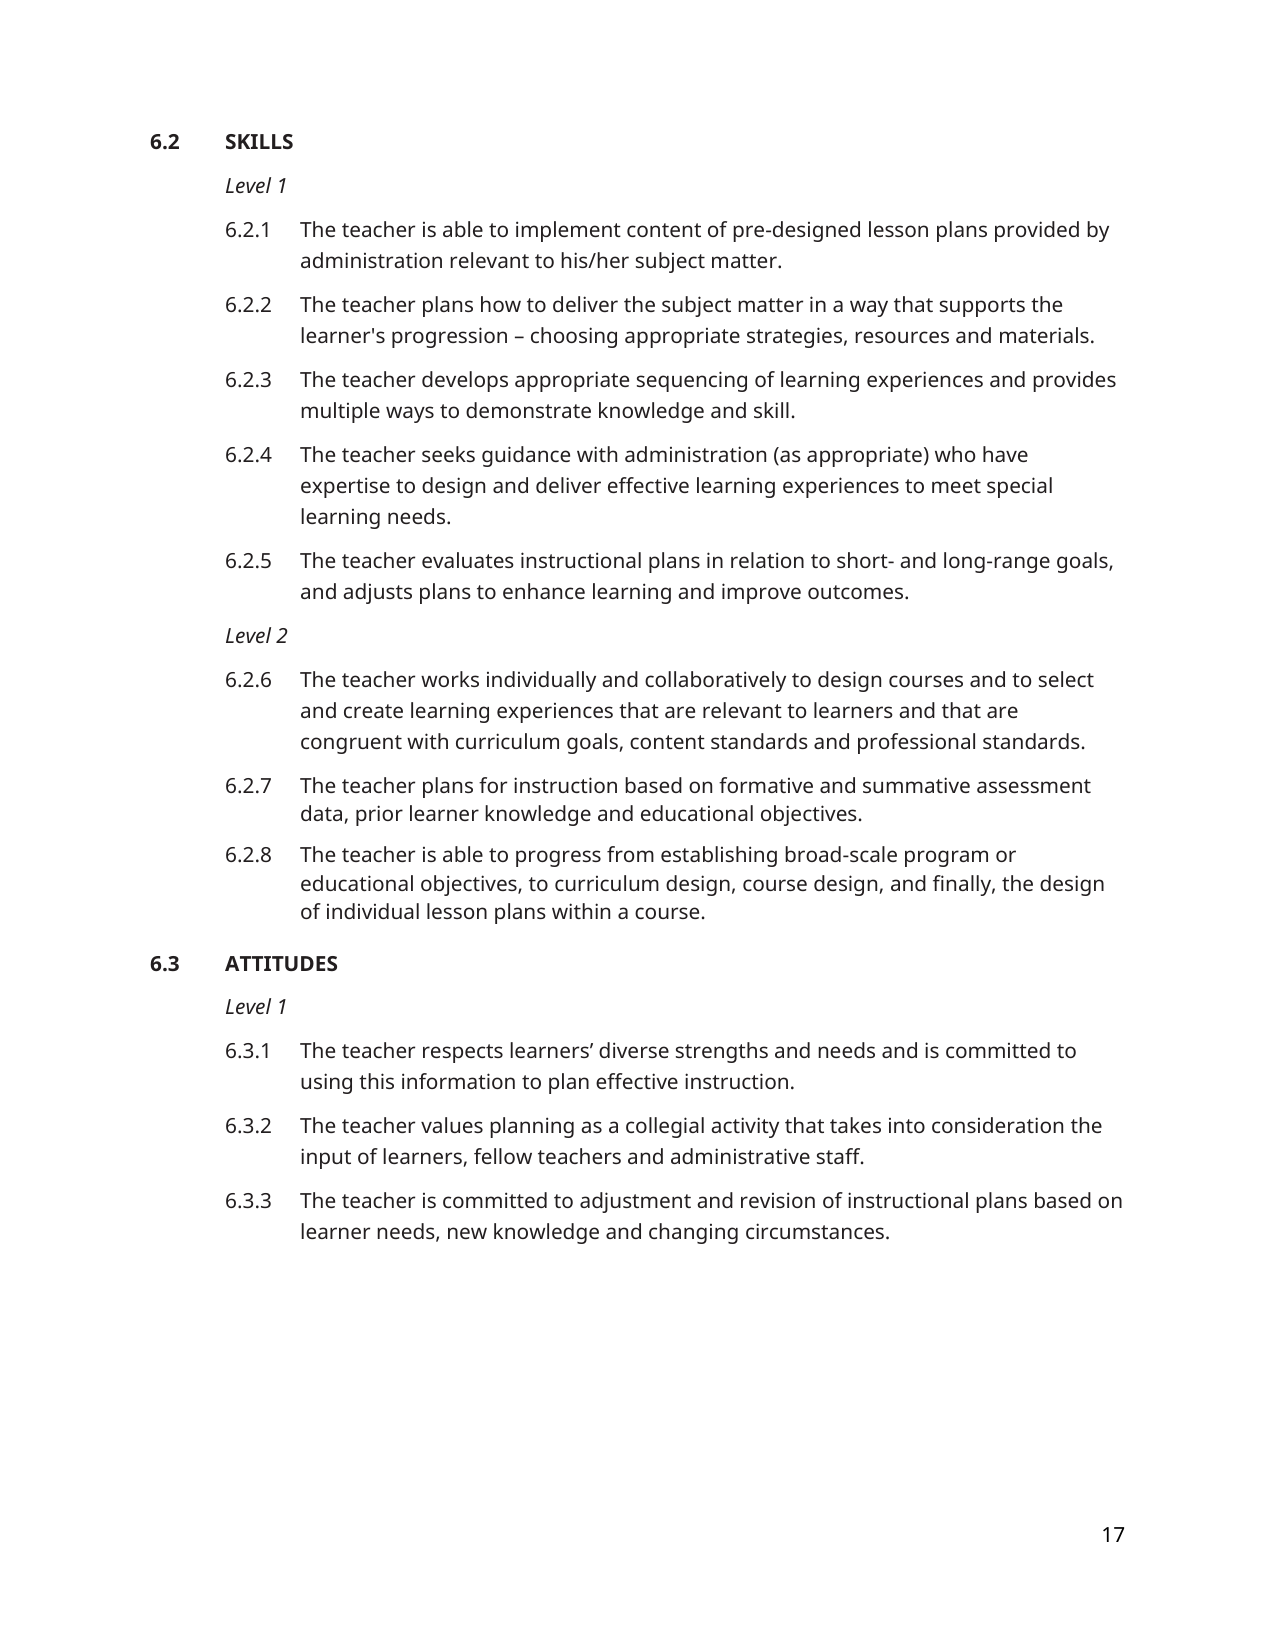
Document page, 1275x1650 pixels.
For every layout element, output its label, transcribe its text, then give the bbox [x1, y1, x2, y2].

text 6.2 SKILLS [150, 127, 1125, 156]
text Level 1 [225, 171, 1125, 199]
text 6.2.1 The teacher is able to implement content of pre-designed lesson plans provided by administration relevant to his/her subject matter. [225, 215, 1125, 274]
text 6.2.4 The teacher seeks guidance with administration (as appropriate) who have expertise to design and deliver effective learning experiences to meet special learning needs. [225, 440, 1125, 531]
text Level 1 [225, 992, 1125, 1021]
text 6.3.2 The teacher values planning as a collegial activity that takes into consideration the input of learners, fellow teachers and administrative staff. [225, 1111, 1125, 1171]
text 6.2.3 The teacher develops appropriate sequencing of learning experiences and provides multiple ways to demonstrate knowledge and skill. [225, 365, 1125, 424]
text 6.2.2 The teacher plans how to deliver the subject matter in a way that supports the learner's progression – choosing appropriate strategies, resources and materials. [225, 290, 1125, 349]
text Level 2 [225, 621, 1125, 649]
text 6.3 ATTITUDES [150, 949, 1125, 977]
text 6.3.1 The teacher respects learners’ diverse strengths and needs and is committed to using this information to plan effective instruction. [225, 1036, 1125, 1096]
text 6.2.7 The teacher plans for instruction based on formative and summative assessment data, prior learner knowledge and educational objectives. [225, 771, 1125, 828]
text 6.2.6 The teacher works individually and collaboratively to design courses and to select and create learning experiences that are relevant to learners and that are congruent with curriculum goals, content standards and professional standards. [225, 665, 1125, 756]
text 6.2.8 The teacher is able to progress from establishing broad-scale program or educational objectives, to curriculum design, course design, and finally, the design of individual lesson plans within a course. [225, 840, 1125, 926]
text 6.2.5 The teacher evaluates instructional plans in relation to short- and long-range goals, and adjusts plans to enhance learning and improve outcomes. [225, 546, 1125, 606]
text 6.3.3 The teacher is committed to adjustment and revision of instructional plans based on learner needs, new knowledge and changing circumstances. [225, 1186, 1125, 1246]
